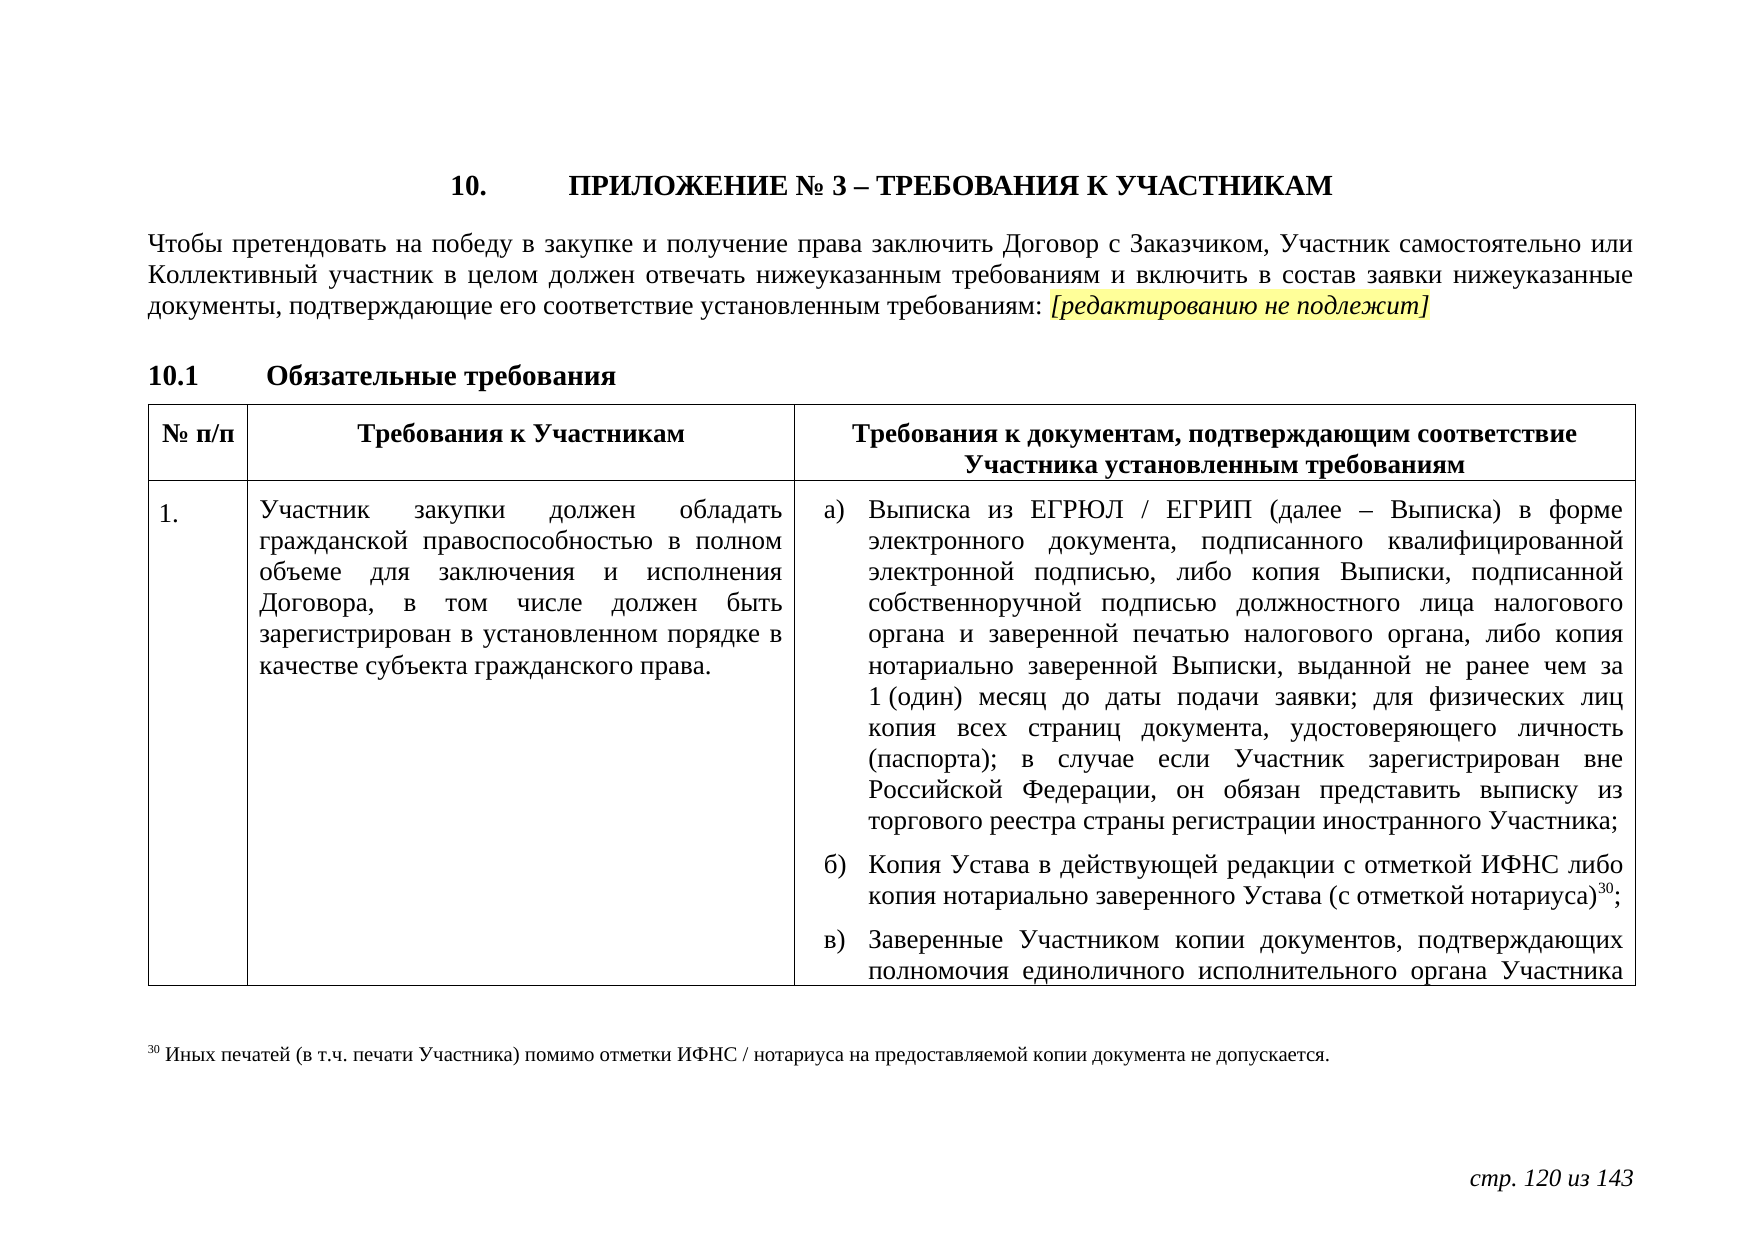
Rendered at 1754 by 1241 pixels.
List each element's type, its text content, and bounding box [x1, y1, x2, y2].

table_header Требования к документам, подтверждающим соответствие Участника установленным требованиям [795, 405, 1635, 479]
subtitle ПРИЛОЖЕНИЕ № 3 – ТРЕБОВАНИЯ К УЧАСТНИКАМ [148, 168, 1636, 202]
subtitle Обязательные требования [148, 358, 1636, 391]
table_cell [248, 481, 794, 985]
text Чтобы претендовать на победу в закупке и получение права заключить Договор с Заказчиком, Участник самостоятельно или Коллективный участник в целом должен отвечать нижеуказанным требованиям и включить в состав заявки нижеуказанные документы, подтверждающие его соответствие установленным требованиям: [редактированию не подлежит] [148, 227, 1636, 320]
table_header Требования к Участникам [248, 405, 794, 479]
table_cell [795, 481, 1635, 985]
table_header № п/п [149, 405, 247, 479]
table_cell [149, 481, 247, 985]
